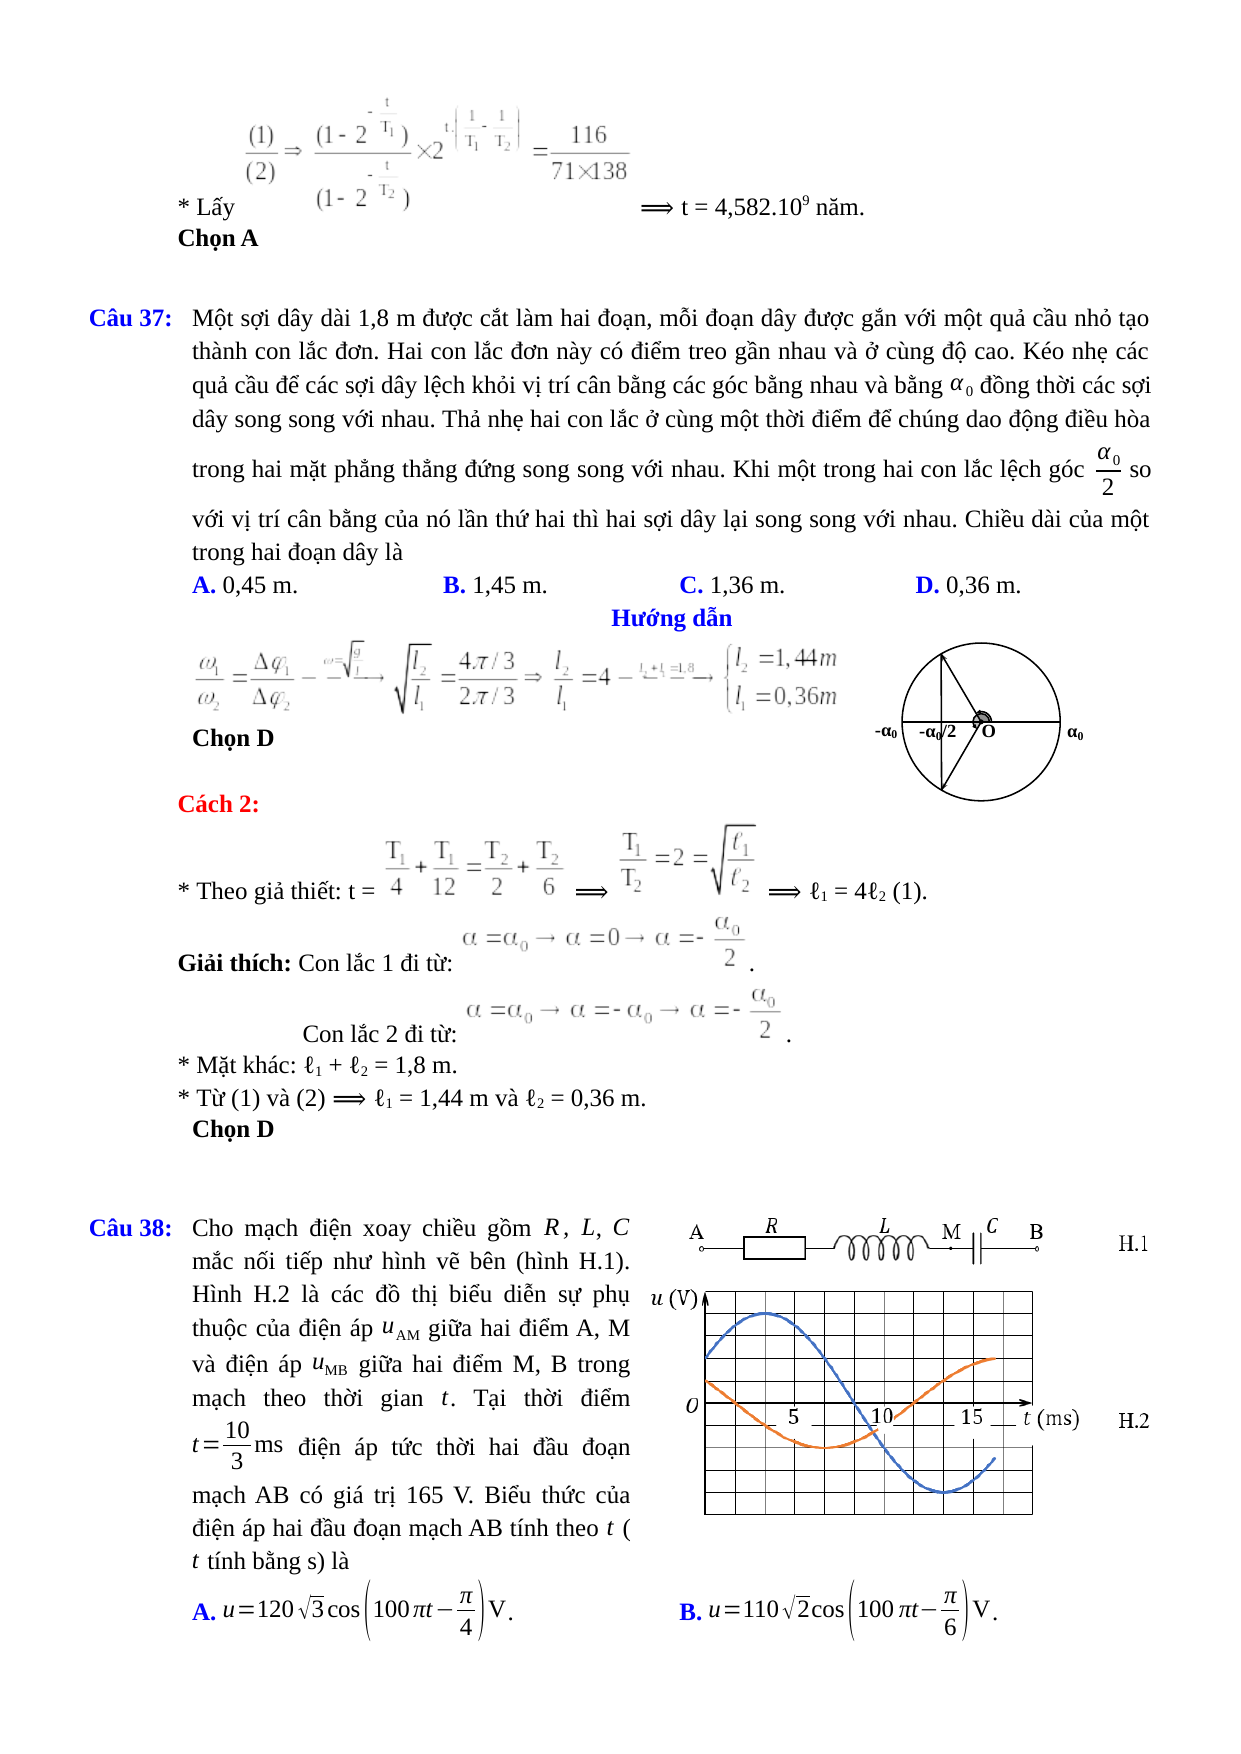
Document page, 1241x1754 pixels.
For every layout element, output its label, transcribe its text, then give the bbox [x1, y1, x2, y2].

text Chọn D [1056, 723, 1152, 752]
text Hướng dẫn [192, 603, 1152, 632]
text * Mặt khác: ℓ1 + ℓ2 = 1,8 m. [88, 1050, 1152, 1079]
text * Lấy ⟹ t = 4,582.109 năm. [88, 88, 1152, 221]
text Chọn D [192, 723, 906, 752]
text Giải thích: Con lắc 1 đi từ: . [88, 907, 1152, 976]
text Chọn D [943, 723, 975, 752]
text Chọn D [966, 723, 1059, 752]
text A. . B. . [192, 1579, 1152, 1644]
text A. 0,45 m. B. 1,45 m. C. 1,36 m. D. 0,36 m. [192, 571, 1152, 599]
text Chọn A [88, 223, 1152, 251]
text Câu 37: Một sợi dây dài 1,8 m được cắt làm hai đoạn, mỗi đoạn dây được gắn với một quả cầu nhỏ tạo thành con lắc đơn. Hai con lắc đơn này có điểm treo gần nhau và ở cùng độ cao. Kéo nhẹ các quả cầu để các sợi dây lệch khỏi vị trí cân bằng các góc bằng nhau và bằng đồng thời các sợi dây song song với nhau. Thả nhẹ hai con lắc ở cùng một thời điểm để chúng dao động điều hòa trong hai mặt phẳng thẳng đứng song song với nhau. Khi một trong hai con lắc lệch góc so với vị trí cân bằng của nó lần thứ hai thì hai sợi dây lại song song với nhau. Chiều dài của một trong hai đoạn dây là [88, 303, 1152, 566]
text * Từ (1) và (2) ⟹ ℓ1 = 1,44 m và ℓ2 = 0,36 m. [88, 1081, 1152, 1112]
text Chọn D [192, 1114, 1152, 1143]
picture [649, 1215, 1152, 1516]
text Con lắc 2 đi từ: . [88, 979, 1152, 1048]
text * Theo giả thiết: t = ⟹ ⟹ ℓ1 = 4ℓ2 (1). [88, 819, 1152, 905]
text Cách 2: [88, 789, 1152, 818]
text Chọn D [903, 723, 940, 752]
